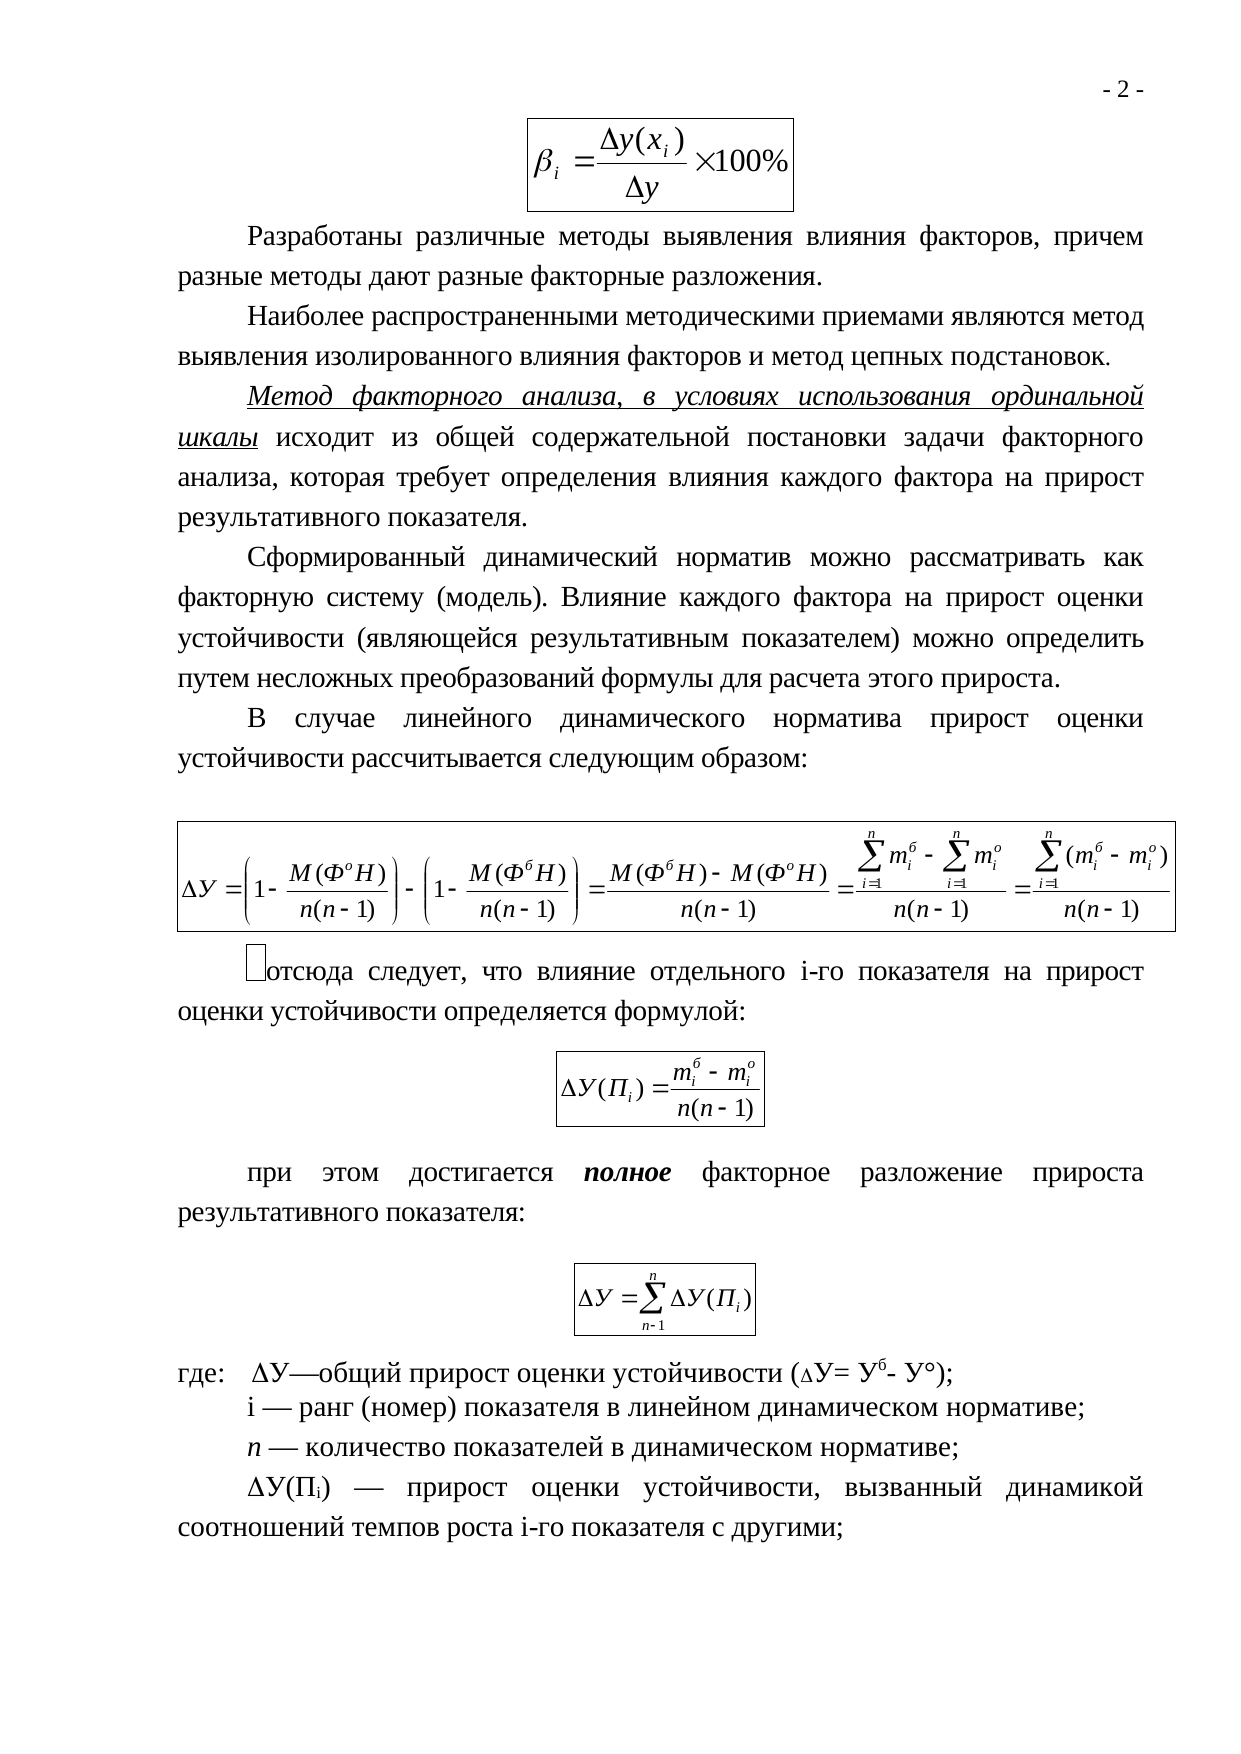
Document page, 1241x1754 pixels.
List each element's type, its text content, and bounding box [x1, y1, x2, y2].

text Наиболее распространенными методическими приемами являются метод выявления изолированного влияния факторов и метод цепных подстановок. [177, 298, 1144, 372]
text п — количество показателей в динамическом нормативе; [177, 1429, 1144, 1462]
text В случае линейного динамического норматива прирост оценки устойчивости рассчитывается следующим образом: [177, 700, 1144, 774]
text отсюда следует, что влияние отдельного i-го показателя на прирост оценки устойчивости определяется формулой: [177, 932, 1144, 1027]
text i — ранг (номер) показателя в линейном динамическом нормативе; [177, 1389, 1144, 1422]
text Разработаны различные методы выявления влияния факторов, причем разные методы дают разные факторные разложения. [177, 218, 1144, 291]
text где: У—общий прирост оценки устойчивости (У= Уб- У°); [177, 1355, 1144, 1389]
text Метод факторного анализа, в условиях использования ординальной шкалы исходит из общей содержательной постановки задачи факторного анализа, которая требует определения влияния каждого фактора на прирост результативного показателя. [177, 378, 1144, 533]
text при этом достигается полное факторное разложение прироста результативного показателя: [177, 1154, 1144, 1228]
text У(Пi) — прирост оценки устойчивости, вызванный динамикой соотношений темпов роста i-го показателя с другими; [177, 1469, 1144, 1543]
text отсюда следует, что влияние отдельного i-го показателя на прирост оценки устойчивости определяется формулой: [178, 822, 1144, 931]
text Сформированный динамический норматив можно рассматривать как факторную систему (модель). Влияние каждого фактора на прирост оценки устойчивости (являющейся результативным показателем) можно определить путем несложных преобразований формулы для расчета этого прироста. [177, 539, 1144, 693]
